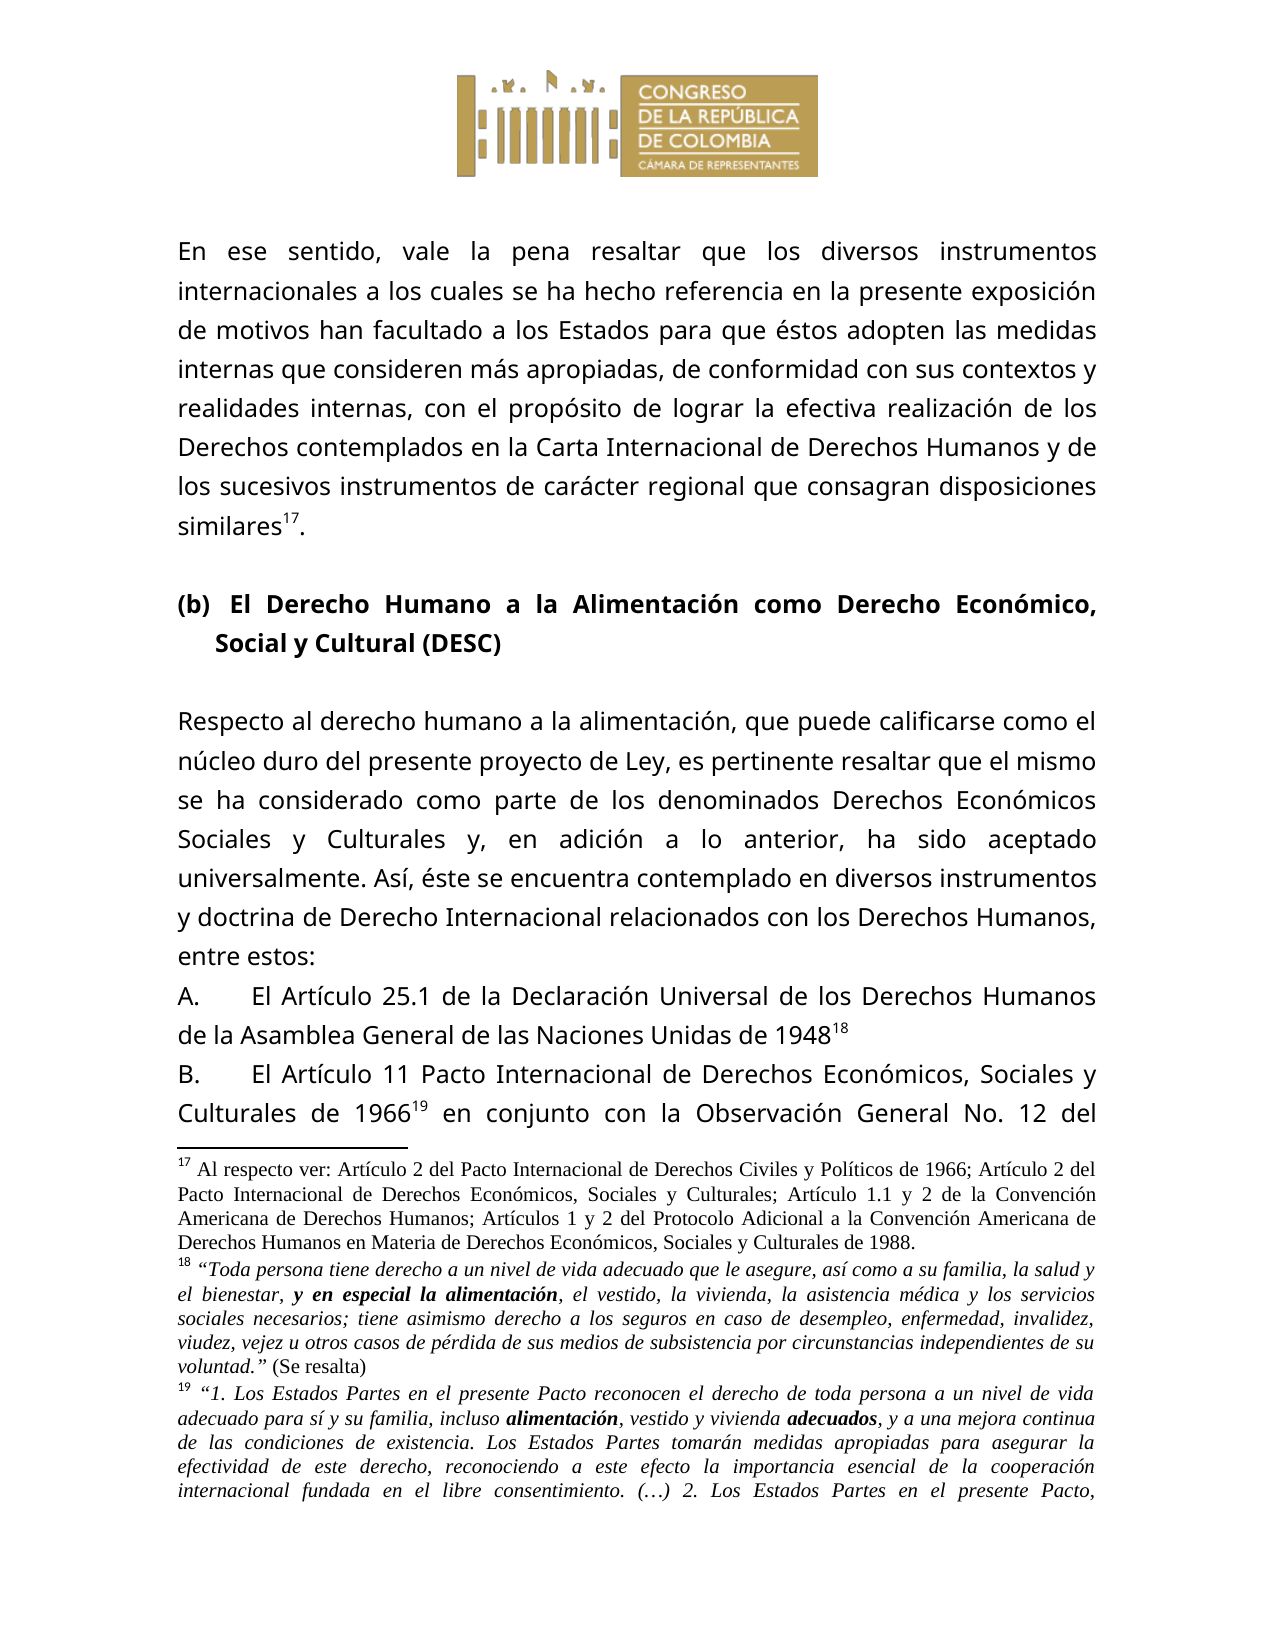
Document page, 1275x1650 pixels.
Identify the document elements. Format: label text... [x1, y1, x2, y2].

text En ese sentido, vale la pena resaltar que los diversos instrumentos internacionales a los cuales se ha hecho referencia en la presente exposición de motivos han facultado a los Estados para que éstos adopten las medidas internas que consideren más apropiadas, de conformidad con sus contextos y realidades internas, con el propósito de lograr la efectiva realización de los Derechos contemplados en la Carta Internacional de Derechos Humanos y de los sucesivos instrumentos de carácter regional que consagran disposiciones similares. [177, 234, 1098, 542]
text Respecto al derecho humano a la alimentación, que puede calificarse como el núcleo duro del presente proyecto de Ley, es pertinente resaltar que el mismo se ha considerado como parte de los denominados Derechos Económicos Sociales y Culturales y, en adición a lo anterior, ha sido aceptado universalmente. Así, éste se encuentra contemplado en diversos instrumentos y doctrina de Derecho Internacional relacionados con los Derechos Humanos, entre estos: [177, 704, 1098, 973]
list El Artículo 11 Pacto Internacional de Derechos Económicos, Sociales y Culturales de 1966 en conjunto con la Observación General No. 12 del Comité de Derechos Económicos, Sociales y Culturales de las Naciones Unidas. [177, 1056, 1098, 1130]
list El Derecho Humano a la Alimentación como Derecho Económico, Social y Cultural (DESC) [177, 586, 1098, 660]
picture [457, 70, 818, 177]
list El Artículo 25.1 de la Declaración Universal de los Derechos Humanos de la Asamblea General de las Naciones Unidas de 1948 [177, 978, 1098, 1051]
